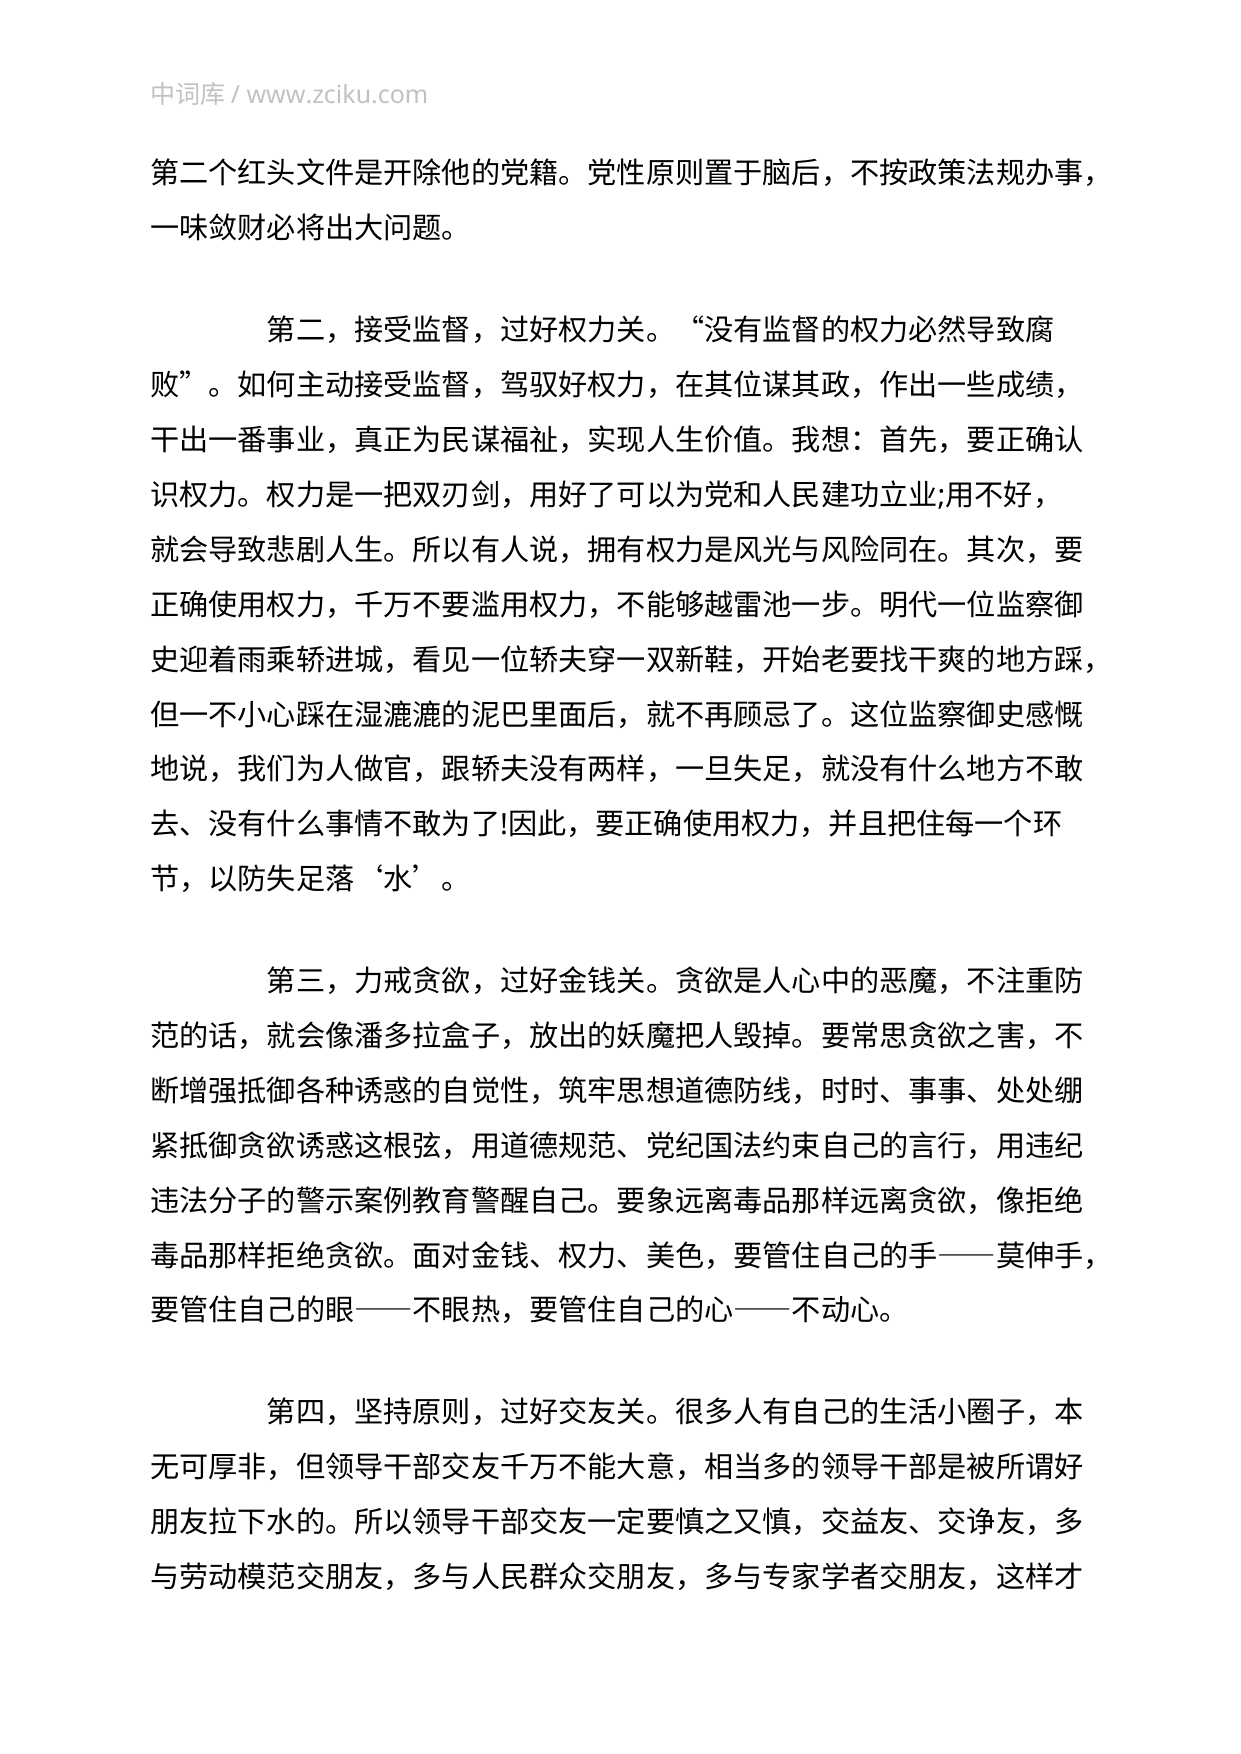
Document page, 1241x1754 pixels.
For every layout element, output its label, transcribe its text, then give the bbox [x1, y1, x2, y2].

text 第三，力戒贪欲，过好金钱关。贪欲是人心中的恶魔，不注重防范的话，就会像潘多拉盒子，放出的妖魔把人毁掉。要常思贪欲之害，不断增强抵御各种诱惑的自觉性，筑牢思想道德防线，时时、事事、处处绷紧抵御贪欲诱惑这根弦，用道德规范、党纪国法约束自己的言行，用违纪违法分子的警示案例教育警醒自己。要象远离毒品那样远离贪欲，像拒绝毒品那样拒绝贪欲。面对金钱、权力、美色，要管住自己的手——莫伸手，要管住自己的眼——不眼热，要管住自己的心——不动心。 [150, 958, 1090, 1329]
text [150, 150, 1090, 247]
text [150, 1389, 1090, 1596]
text 第二，接受监督，过好权力关。“没有监督的权力必然导致腐败”。如何主动接受监督，驾驭好权力，在其位谋其政，作出一些成绩，干出一番事业，真正为民谋福祉，实现人生价值。我想：首先，要正确认识权力。权力是一把双刃剑，用好了可以为党和人民建功立业;用不好，就会导致悲剧人生。所以有人说，拥有权力是风光与风险同在。其次，要正确使用权力，千万不要滥用权力，不能够越雷池一步。明代一位监察御史迎着雨乘轿进城，看见一位轿夫穿一双新鞋，开始老要找干爽的地方踩，但一不小心踩在湿漉漉的泥巴里面后，就不再顾忌了。这位监察御史感慨地说，我们为人做官，跟轿夫没有两样，一旦失足，就没有什么地方不敢去、没有什么事情不敢为了!因此，要正确使用权力，并且把住每一个环节，以防失足落‘水’。 [150, 307, 1090, 898]
